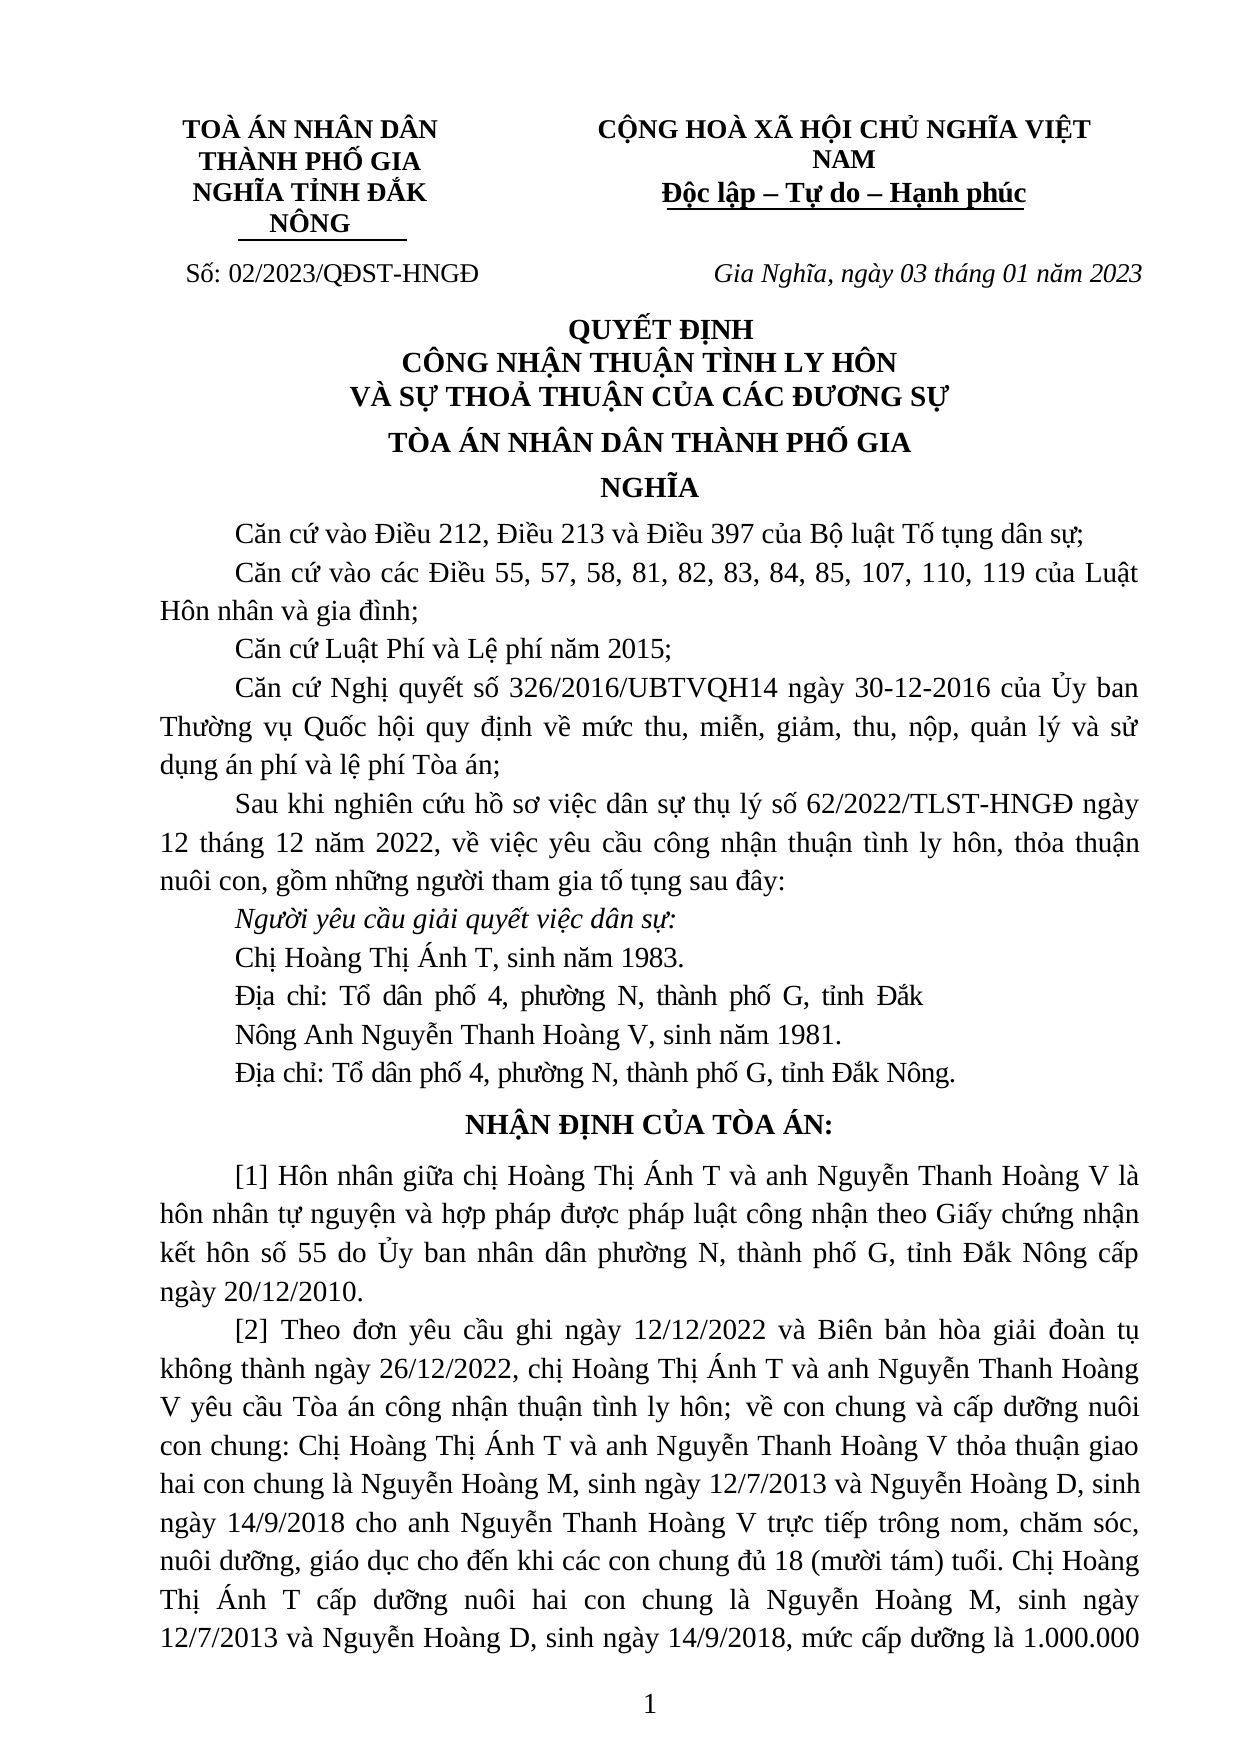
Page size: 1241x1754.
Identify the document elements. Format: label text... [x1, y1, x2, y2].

text Căn cứ Luật Phí và Lệ phí năm 2015; [234, 632, 1159, 665]
text Căn cứ Nghị quyết số 326/2016/UBTVQH14 ngày 30-12-2016 của Ủy ban Thường vụ Quốc hội quy định về mức thu, miễn, giảm, thu, nộp, quản lý và sử dụng án phí và lệ phí Tòa án; [159, 670, 1140, 781]
text QUYẾT ĐỊNH [401, 312, 921, 346]
table_cell Gia Nghĩa, ngày 03 tháng 01 năm 2023 [522, 238, 1149, 290]
text Căn cứ vào Điều 212, Điều 213 và Điều 397 của Bộ luật Tố tụng dân sự; [234, 516, 1159, 550]
text VÀ SỰ THOẢ THUẬN CỦA CÁC ĐƯƠNG SỰ TÒA ÁN NHÂN DÂN THÀNH PHỐ GIA NGHĨA [335, 379, 964, 504]
text Địa chỉ: Tổ dân phố 4, phường N, thành phố G, tỉnh Đắk Nông Anh Nguyễn Thanh Hoàng V, sinh năm 1981. [234, 978, 925, 1051]
text Căn cứ vào các Điều 55, 57, 58, 81, 82, 83, 84, 85, 107, 110, 119 của Luật Hôn nhân và gia đình; [159, 555, 1140, 627]
text Địa chỉ: Tổ dân phố 4, phường N, thành phố G, tỉnh Đắk Nông. [234, 1056, 1159, 1089]
table_cell Số: 02/2023/QĐST-HNGĐ [144, 238, 522, 290]
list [159, 1312, 1141, 1654]
text Người yêu cầu giải quyết việc dân sự: [234, 902, 1159, 935]
table_header TOÀ ÁN NHÂN DÂN THÀNH PHỐ GIA NGHĨA TỈNH ĐẮK NÔNG [144, 115, 522, 238]
text NHẬN ĐỊNH CỦA TÒA ÁN: [401, 1107, 897, 1141]
table_header CỘNG HOÀ XÃ HỘI CHỦ NGHĨA VIỆT NAM Độc lập – Tự do – Hạnh phúc [522, 115, 1149, 238]
text CÔNG NHẬN THUẬN TÌNH LY HÔN [401, 346, 897, 379]
list Hôn nhân giữa chị Hoàng Thị Ánh T và anh Nguyễn Thanh Hoàng V là hôn nhân tự nguyện và hợp pháp được pháp luật công nhận theo Giấy chứng nhận kết hôn số 55 do Ủy ban nhân dân phường N, thành phố G, tỉnh Đắk Nông cấp ngày 20/12/2010. [159, 1158, 1140, 1307]
text Sau khi nghiên cứu hồ sơ việc dân sự thụ lý số 62/2022/TLST-HNGĐ ngày 12 tháng 12 năm 2022, về việc yêu cầu công nhận thuận tình ly hôn, thỏa thuận nuôi con, gồm những người tham gia tố tụng sau đây: [159, 786, 1141, 897]
text Chị Hoàng Thị Ánh T, sinh năm 1983. [234, 940, 1159, 973]
